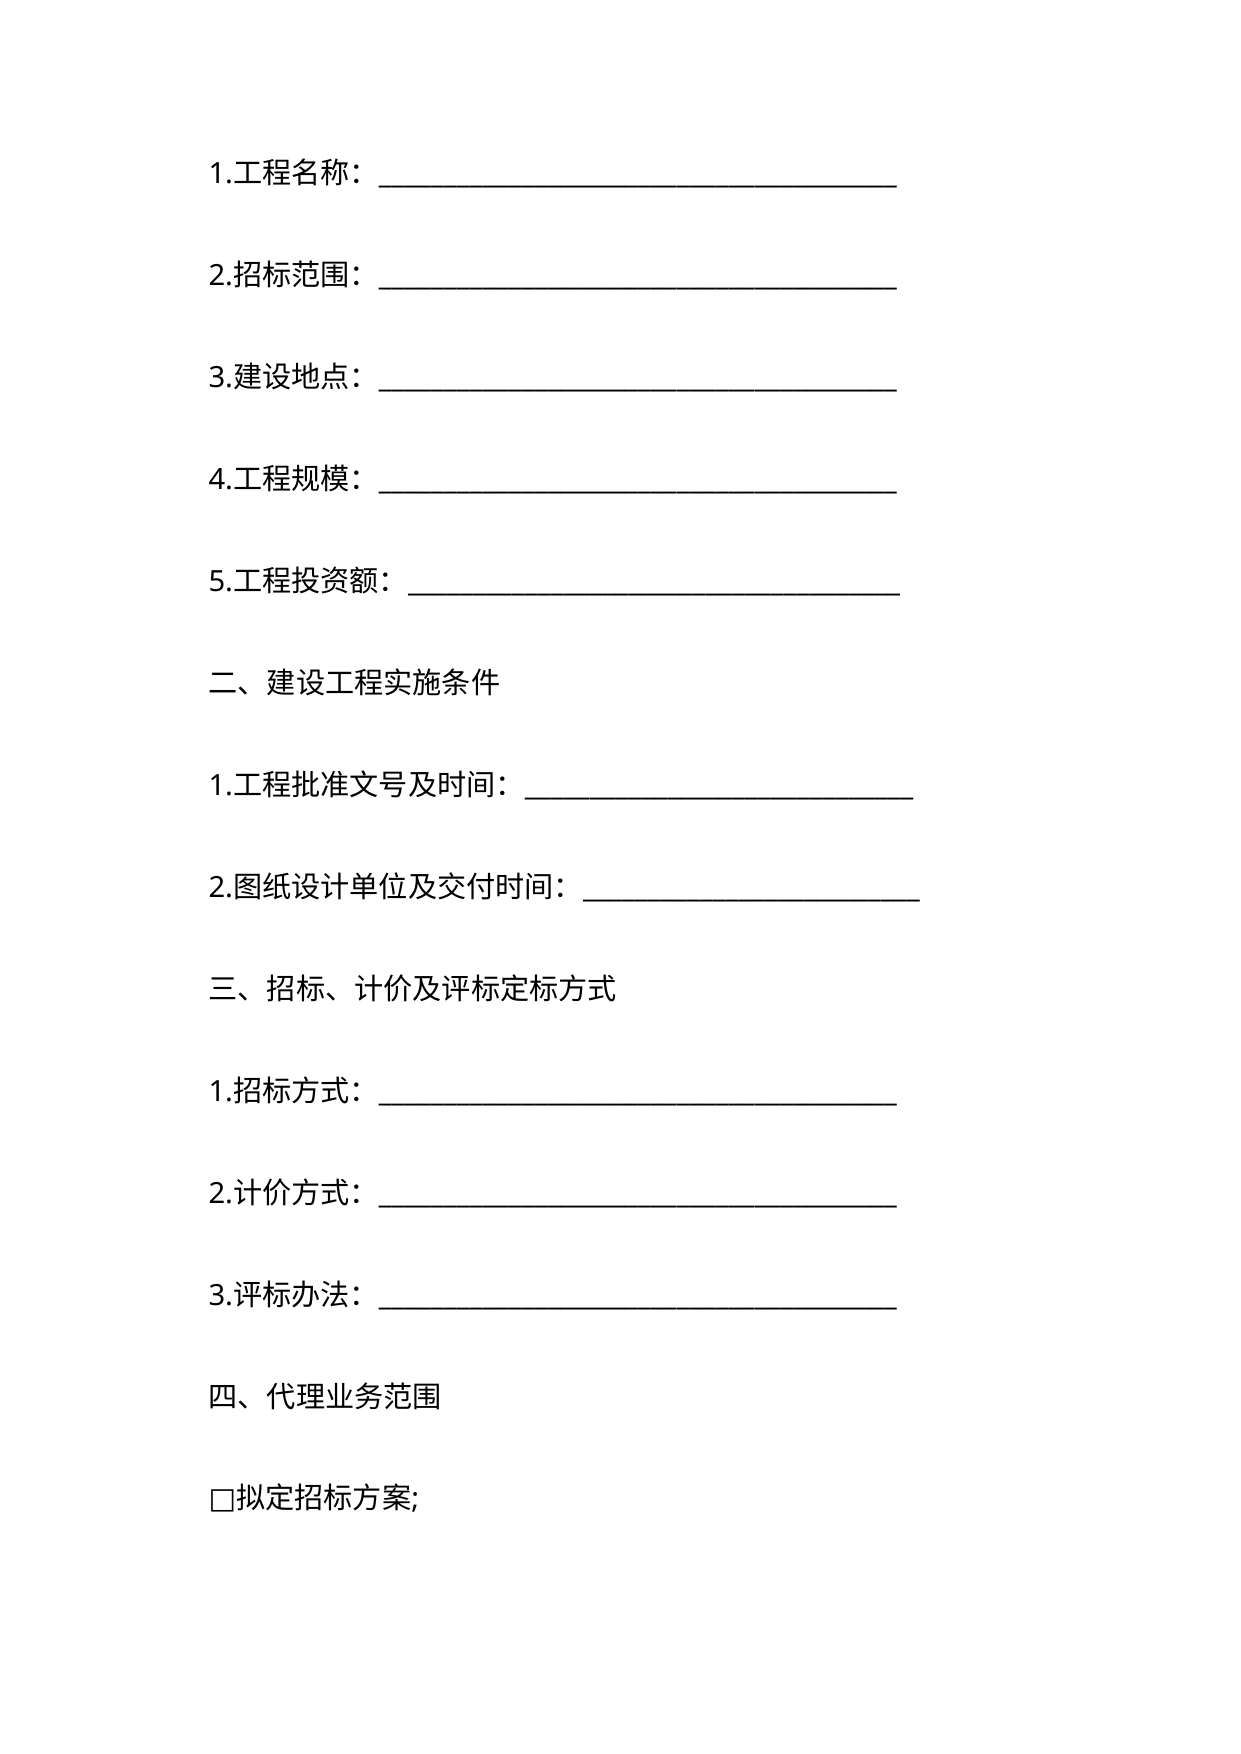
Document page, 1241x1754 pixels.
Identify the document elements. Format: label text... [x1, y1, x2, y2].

text 3.建设地点：________________________________________ [150, 354, 1090, 396]
text 三、招标、计价及评标定标方式 [150, 966, 1090, 1008]
text 4.工程规模：________________________________________ [150, 456, 1090, 498]
text 2.招标范围：________________________________________ [150, 252, 1090, 294]
text 1.工程批准文号及时间：______________________________ [150, 762, 1090, 804]
text 1.招标方式：________________________________________ [150, 1067, 1090, 1110]
text 二、建设工程实施条件 [150, 660, 1090, 702]
text □拟定招标方案; [150, 1475, 1090, 1517]
text 2.计价方式：________________________________________ [150, 1169, 1090, 1212]
text 2.图纸设计单位及交付时间：__________________________ [150, 864, 1090, 906]
text 3.评标办法：________________________________________ [150, 1271, 1090, 1314]
text 1.工程名称：________________________________________ [150, 150, 1090, 192]
text 四、代理业务范围 [150, 1373, 1090, 1416]
text 5.工程投资额：______________________________________ [150, 558, 1090, 600]
